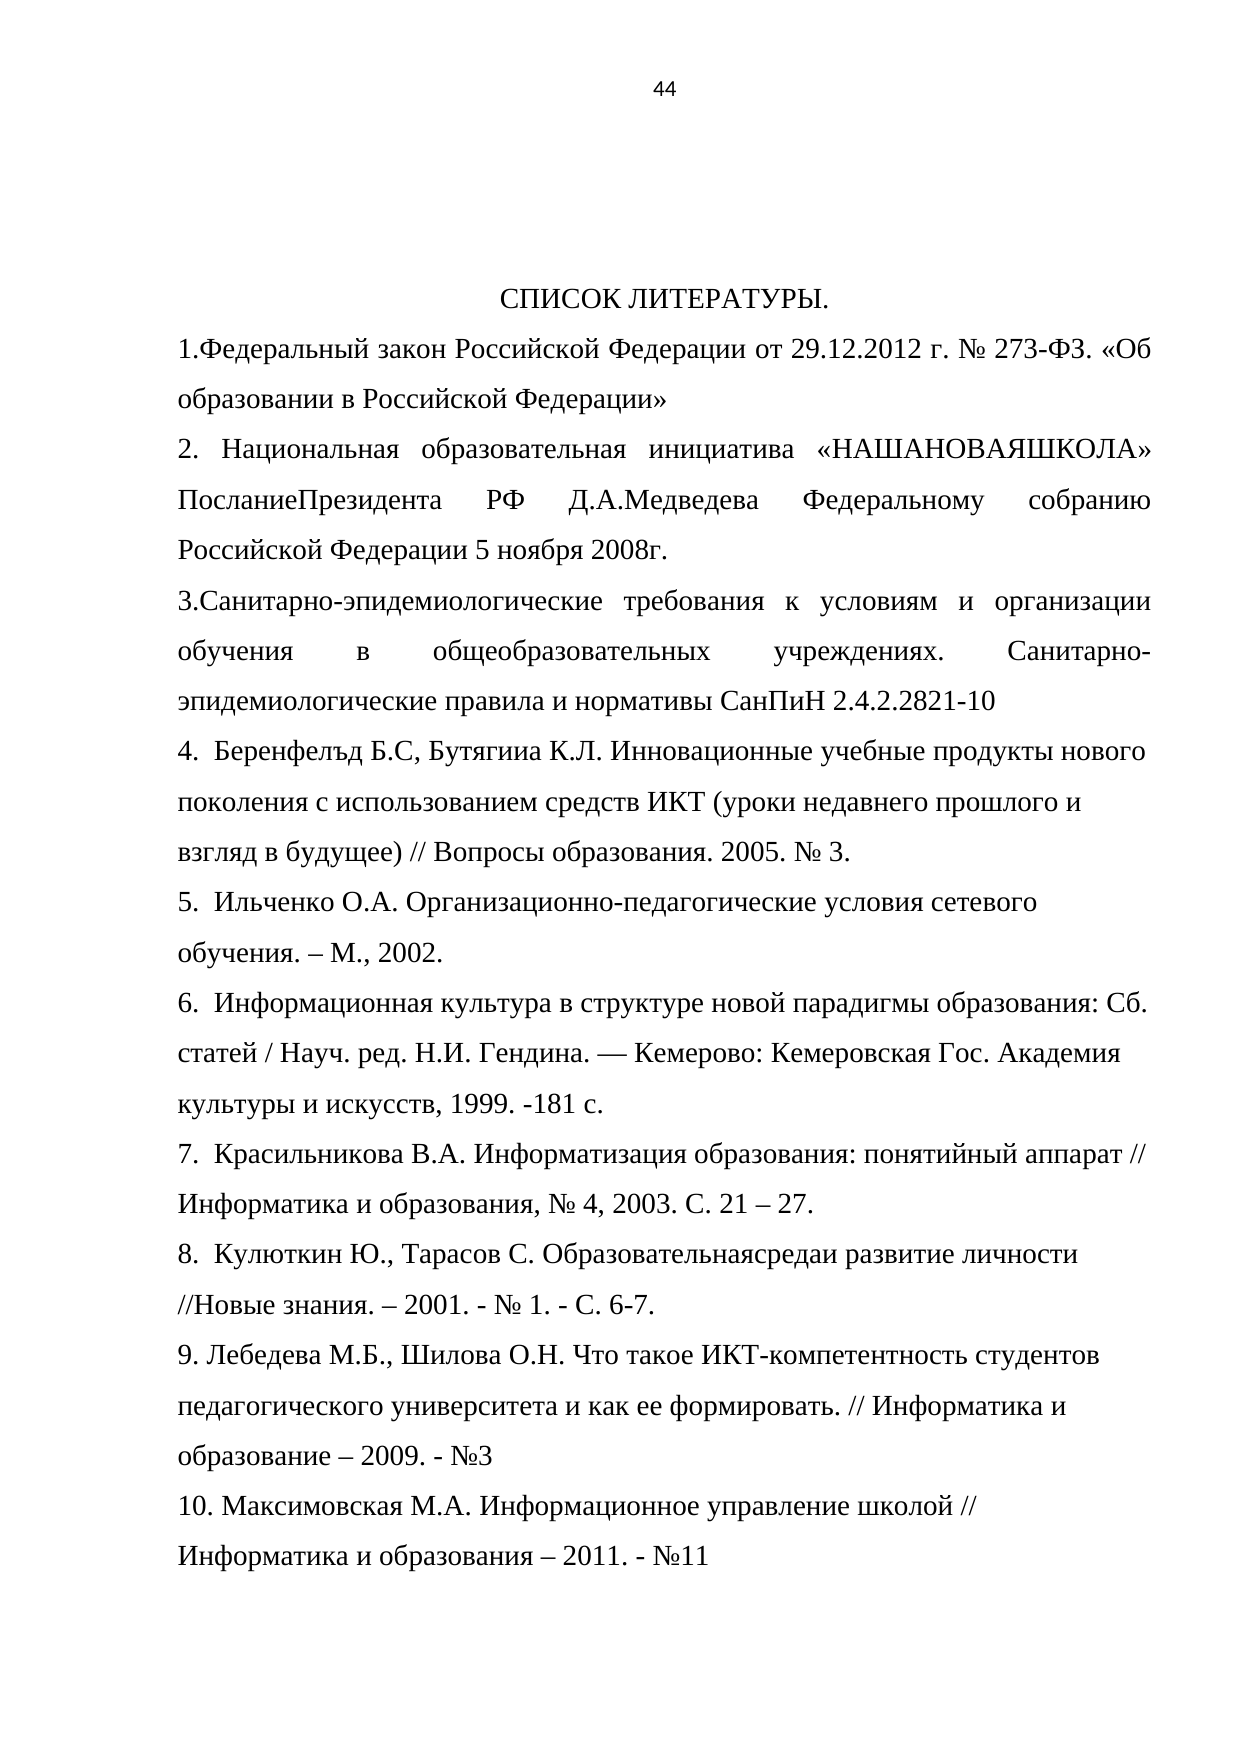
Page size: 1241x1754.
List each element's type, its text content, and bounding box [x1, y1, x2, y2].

text 10. Максимовская М.А. Информационное управление школой // Информатика и образования – 2011. - №11 [177, 1488, 1152, 1572]
text 9. Лебедева М.Б., Шилова О.Н. Что такое ИКТ-компетентность студентов педагогического университета и как ее формировать. // Информатика и образование – 2009. - №3 [177, 1337, 1152, 1471]
text 6. Информационная культура в структуре новой парадигмы образования: Сб. статей / Науч. ред. Н.И. Гендина. — Кемерово: Кемеровская Гос. Академия культуры и искусств, 1999. -181 с. [177, 985, 1152, 1119]
text 5. Ильченко О.А. Организационно-педагогические условия сетевого обучения. – М., 2002. [177, 884, 1152, 968]
text 7. Красильникова В.А. Информатизация образования: понятийный аппарат // Информатика и образования, № 4, 2003. С. 21 – 27. [177, 1136, 1152, 1220]
text 2. Национальная образовательная инициатива «НАШАНОВАЯШКОЛА» ПосланиеПрезидента РФ Д.А.Медведева Федеральному собранию Российской Федерации 5 ноября 2008г. [177, 432, 1152, 566]
text 3.Санитарно-эпидемиологические требования к условиям и организации обучения в общеобразовательных учреждениях. Санитарно-эпидемиологические правила и нормативы СанПиН 2.4.2.2821-10 [177, 583, 1152, 717]
text 4. Беренфелъд Б.С, Бутягииа К.Л. Инновационные учебные продукты нового поколения с использованием средств ИКТ (уроки недавнего прошлого и взгляд в будущее) // Вопросы образования. 2005. № 3. [177, 733, 1152, 868]
text 1.Федеральный закон Российской Федерации от 29.12.2012 г. № 273-ФЗ. «Об образовании в Российской Федерации» [177, 331, 1152, 415]
text 8. Кулюткин Ю., Тарасов С. Образовательнаясредаи развитие личности //Новые знания. – 2001. - № 1. - С. 6-7. [177, 1237, 1152, 1321]
text СПИСОК ЛИТЕРАТУРЫ. [177, 281, 1152, 314]
